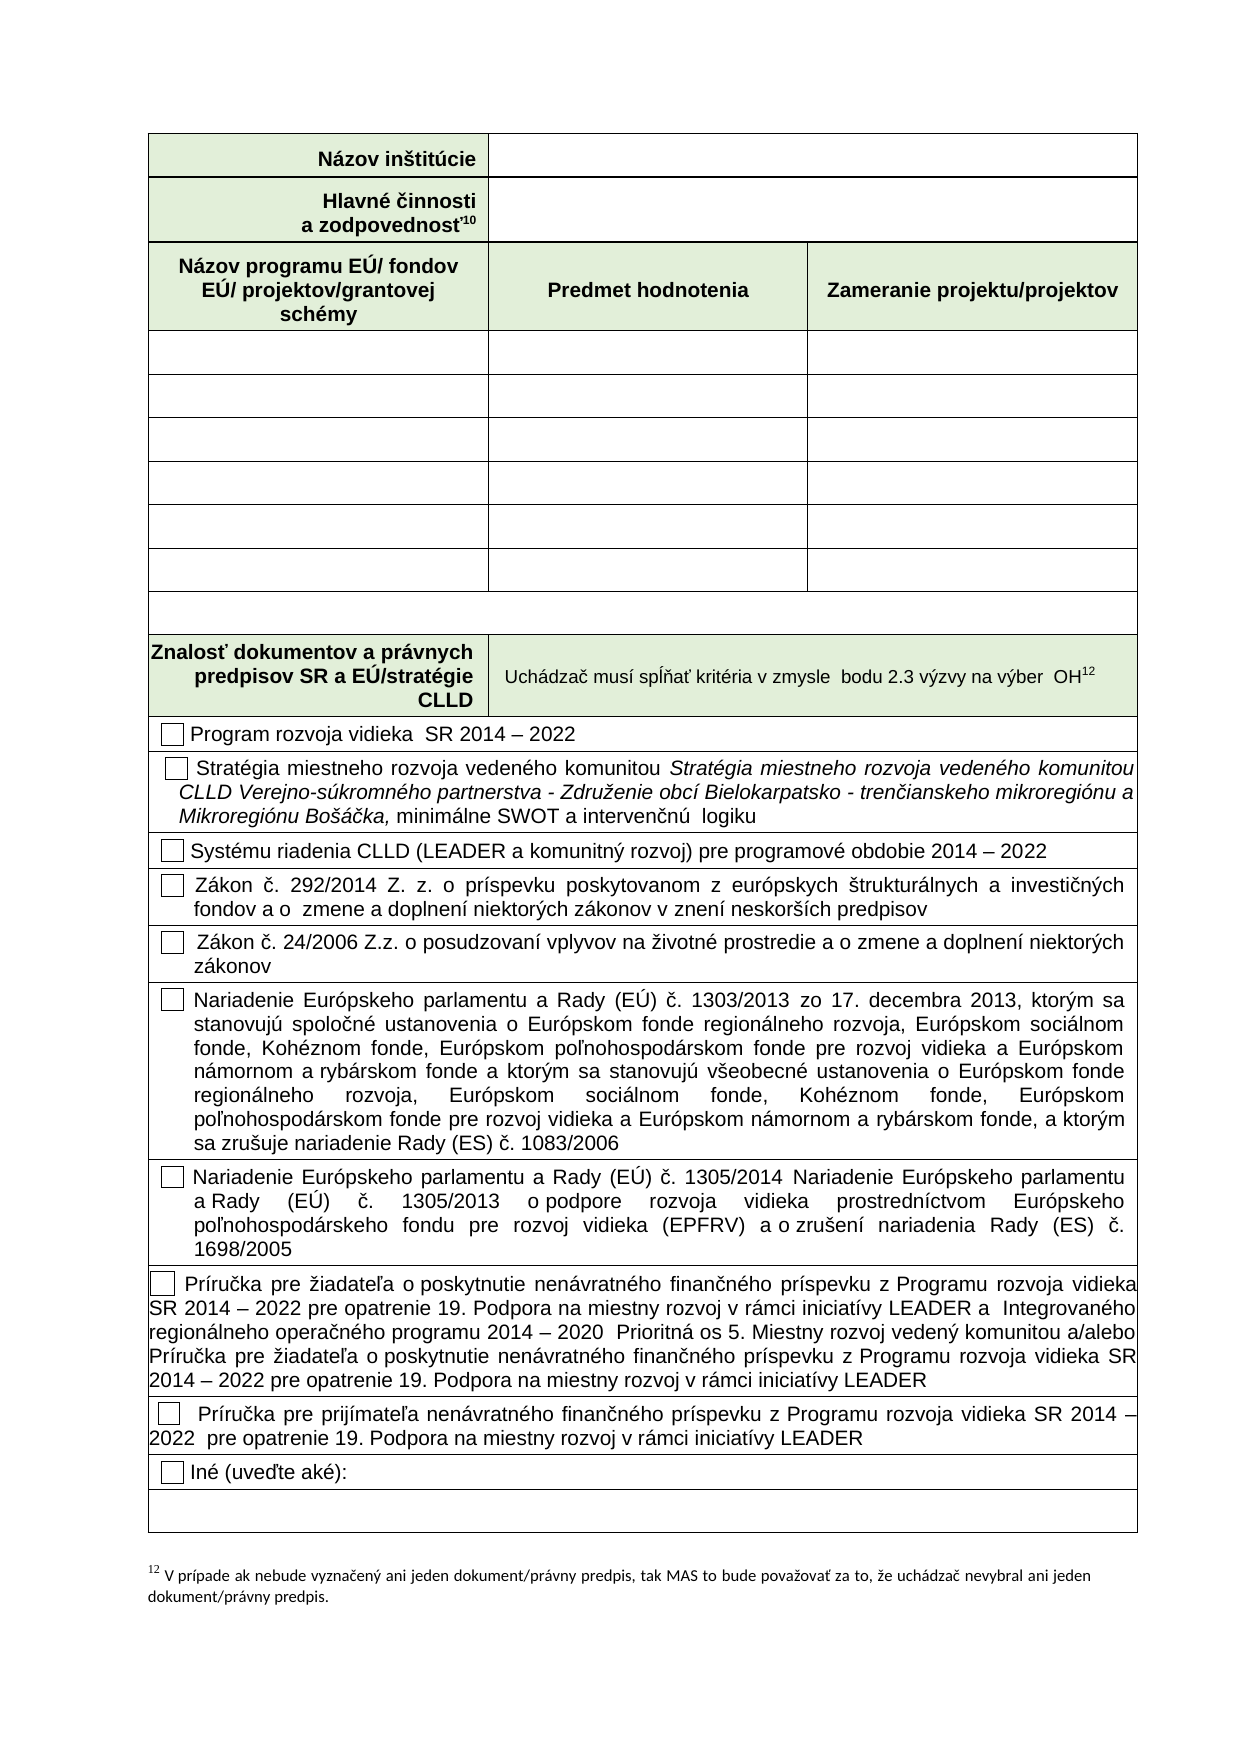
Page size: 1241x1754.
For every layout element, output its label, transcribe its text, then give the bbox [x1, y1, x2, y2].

table_cell [149, 1490, 1137, 1532]
table_cell [808, 418, 1137, 461]
table_cell [808, 549, 1137, 591]
table_cell Názov inštitúcie [149, 134, 488, 176]
table_cell Nariadenie Európskeho parlamentu a Rady (EÚ) č. 1303/2013 zo 17. decembra 2013, ktorým sa stanovujú spoločné ustanovenia o Európskom fonde regionálneho rozvoja, Európskom sociálnom fonde, Kohéznom fonde, Európskom poľnohospodárskom fonde pre rozvoj vidieka a Európskom námornom a rybárskom fonde a ktorým sa stanovujú všeobecné ustanovenia o Európskom fonde regionálneho rozvoja, Európskom sociálnom fonde, Kohéznom fonde, Európskom poľnohospodárskom fonde pre rozvoj vidieka a Európskom námornom a rybárskom fonde, a ktorým sa zrušuje nariadenie Rady (ES) č. 1083/2006 [149, 983, 1137, 1159]
table_cell Iné (uveďte aké): [149, 1455, 1137, 1489]
table_cell [489, 331, 807, 374]
table_cell Systému riadenia CLLD (LEADER a komunitný rozvoj) pre programové obdobie 2014 – 2022 [149, 833, 1137, 868]
table_cell [808, 462, 1137, 504]
table_cell Názov programu EÚ/ fondov EÚ/ projektov/grantovej schémy [149, 243, 488, 330]
table_cell [489, 462, 807, 504]
table_cell [489, 418, 807, 461]
table_cell [808, 375, 1137, 417]
table_cell Stratégia miestneho rozvoja vedeného komunitou Stratégia miestneho rozvoja vedeného komunitou CLLD Verejno-súkromného partnerstva - Združenie obcí Bielokarpatsko - trenčianskeho mikroregiónu a Mikroregiónu Bošáčka, minimálne SWOT a intervenčnú logiku [149, 752, 1137, 832]
table_cell [489, 549, 807, 591]
table_cell [149, 462, 488, 504]
table_cell Predmet hodnotenia [489, 243, 807, 330]
table_cell Hlavné činnosti a zodpovednosť10 [149, 178, 488, 241]
table_cell Zákon č. 24/2006 Z.z. o posudzovaní vplyvov na životné prostredie a o zmene a doplnení niektorých zákonov [149, 926, 1137, 982]
table_cell [489, 505, 807, 547]
table_cell Príručka pre prijímateľa nenávratného finančného príspevku z Programu rozvoja vidieka SR 2014 – 2022 pre opatrenie 19. Podpora na miestny rozvoj v rámci iniciatívy LEADER [149, 1397, 1137, 1453]
table_cell Zákon č. 292/2014 Z. z. o príspevku poskytovanom z európskych štrukturálnych a investičných fondov a o zmene a doplnení niektorých zákonov v znení neskorších predpisov [149, 869, 1137, 925]
table_cell [149, 549, 488, 591]
table_cell [489, 178, 1137, 241]
table_cell Zameranie projektu/projektov [808, 243, 1137, 330]
table_cell Nariadenie Európskeho parlamentu a Rady (EÚ) č. 1305/2014 Nariadenie Európskeho parlamentu a Rady (EÚ) č. 1305/2013 o podpore rozvoja vidieka prostredníctvom Európskeho poľnohospodárskeho fondu pre rozvoj vidieka (EPFRV) a o zrušení nariadenia Rady (ES) č. 1698/2005 [149, 1160, 1137, 1264]
table_cell [149, 505, 488, 547]
table_cell [149, 592, 1137, 634]
table_cell Príručka pre žiadateľa o poskytnutie nenávratného finančného príspevku z Programu rozvoja vidieka SR 2014 – 2022 pre opatrenie 19. Podpora na miestny rozvoj v rámci iniciatívy LEADER a Integrovaného regionálneho operačného programu 2014 – 2020 Prioritná os 5. Miestny rozvoj vedený komunitou a/alebo Príručka pre žiadateľa o poskytnutie nenávratného finančného príspevku z Programu rozvoja vidieka SR 2014 – 2022 pre opatrenie 19. Podpora na miestny rozvoj v rámci iniciatívy LEADER [149, 1266, 1137, 1396]
table_cell Uchádzač musí spĺňať kritéria v zmysle bodu 2.3 výzvy na výber OH [489, 635, 1137, 716]
table_cell [808, 331, 1137, 374]
table_cell [808, 505, 1137, 547]
table_cell [489, 134, 1137, 176]
table_cell [149, 331, 488, 374]
table_cell [149, 375, 488, 417]
table_cell Znalosť dokumentov a právnych predpisov SR a EÚ/stratégie CLLD [149, 635, 488, 716]
table_cell [149, 418, 488, 461]
table_cell Program rozvoja vidieka SR 2014 – 2022 [149, 717, 1137, 751]
table_cell [489, 375, 807, 417]
